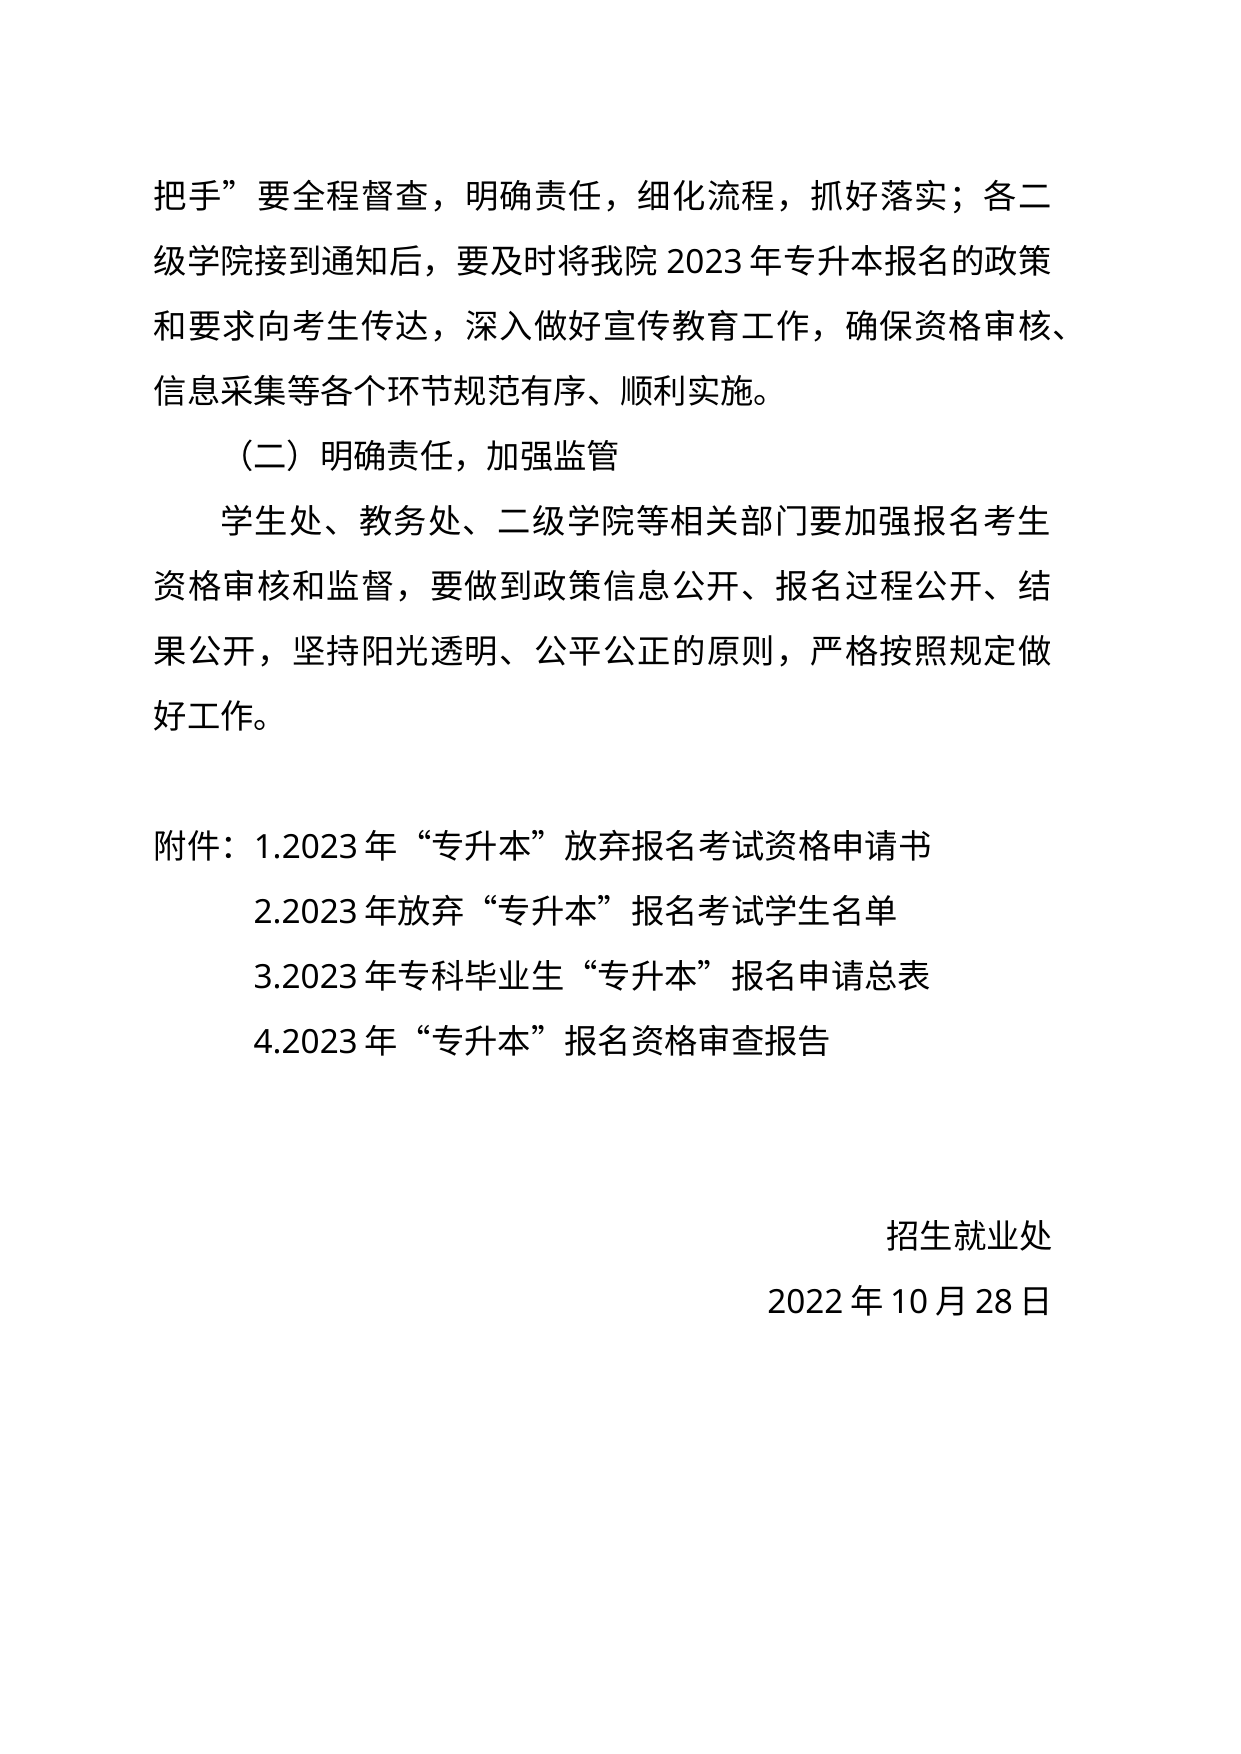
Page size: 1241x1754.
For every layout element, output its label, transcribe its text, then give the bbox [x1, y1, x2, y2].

text 附件：1.2023年“专升本”放弃报名考试资格申请书 [153, 812, 1053, 877]
text 2.2023年放弃“专升本”报名考试学生名单 [220, 877, 1053, 942]
text 3.2023年专科毕业生“专升本”报名申请总表 [220, 942, 1053, 1007]
text 2022年10月28日 [220, 1267, 1053, 1332]
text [153, 162, 1053, 422]
text 4.2023年“专升本”报名资格审查报告 [220, 1007, 1053, 1072]
text 学生处、教务处、二级学院等相关部门要加强报名考生资格审核和监督，要做到政策信息公开、报名过程公开、结果公开，坚持阳光透明、公平公正的原则，严格按照规定做好工作。 [153, 487, 1053, 747]
text （二）明确责任，加强监管 [220, 422, 1053, 487]
text 招生就业处 [220, 1202, 1053, 1267]
